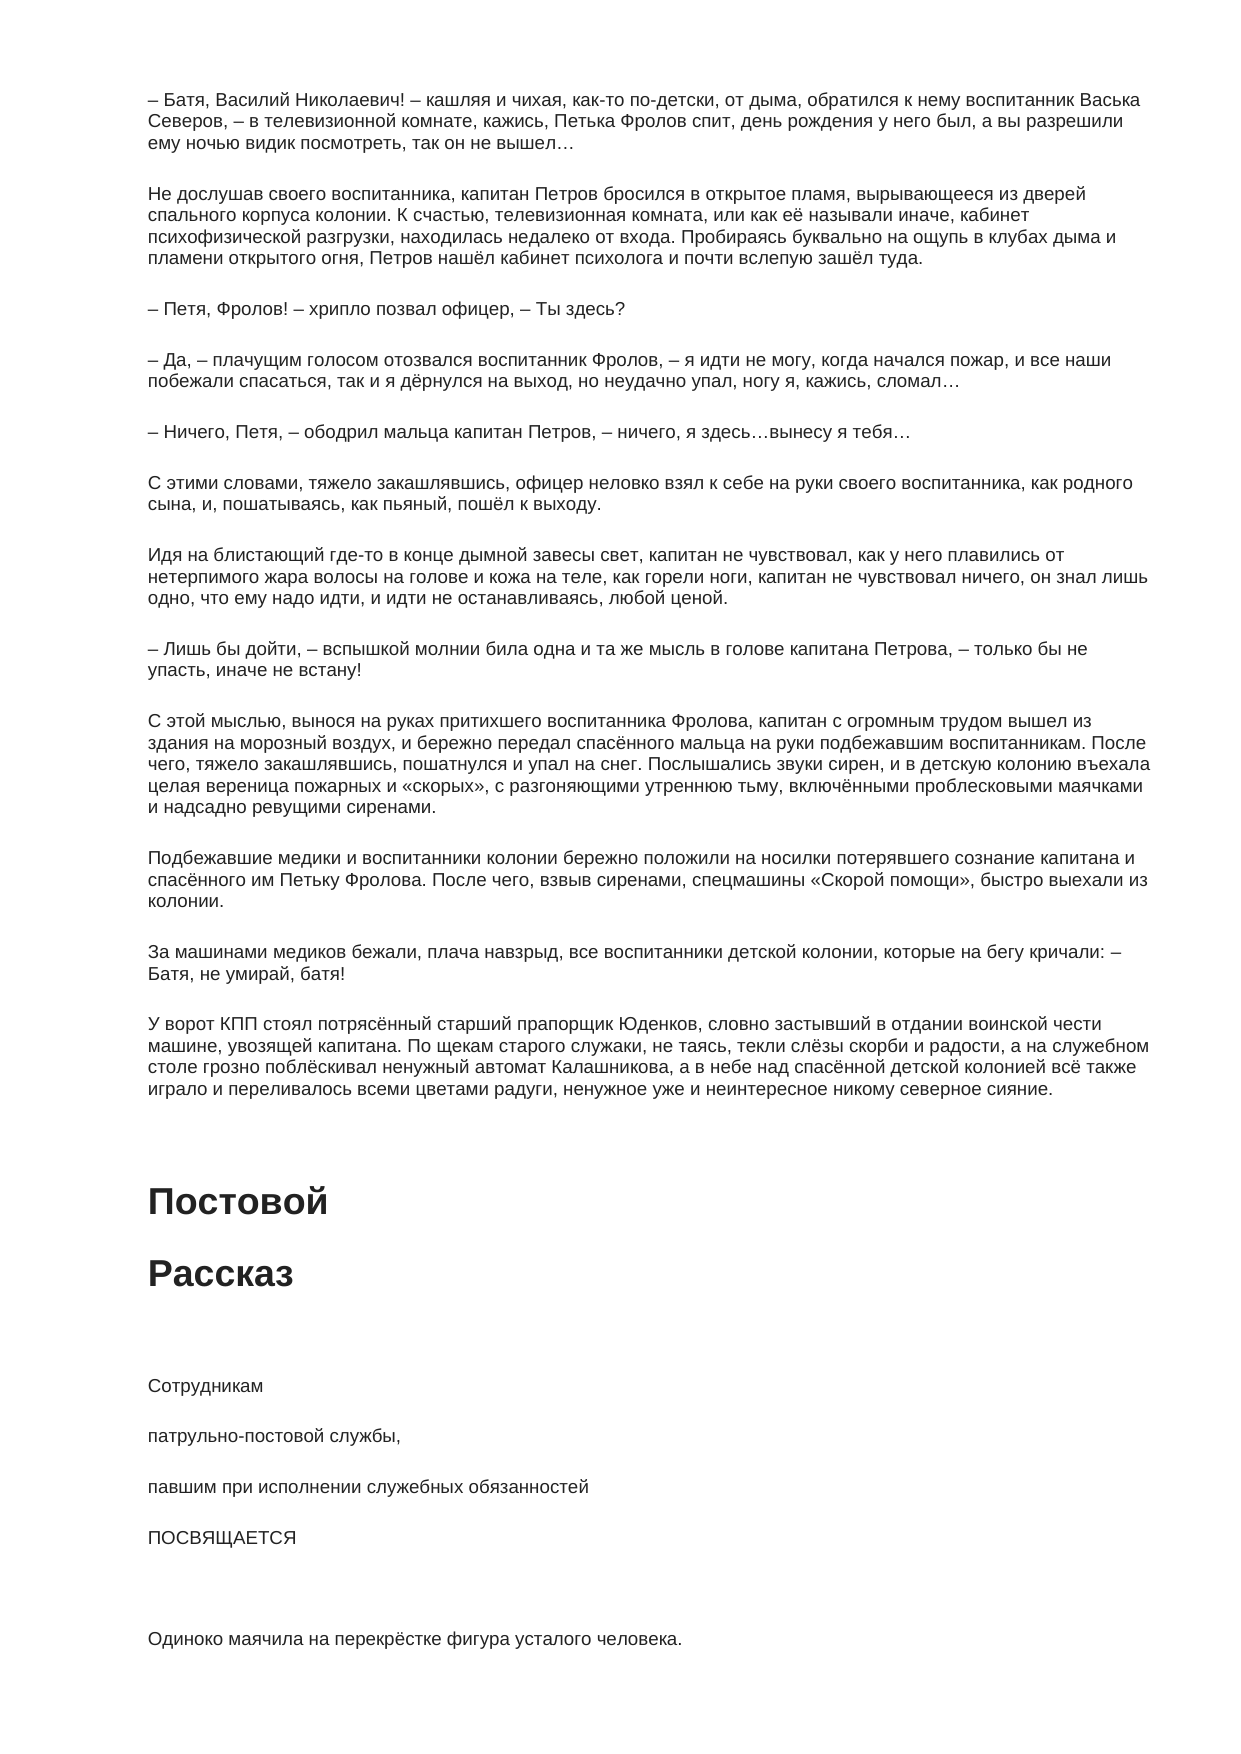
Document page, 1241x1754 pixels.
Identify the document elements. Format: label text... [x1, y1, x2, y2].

text С этой мыслью, вынося на руках притихшего воспитанника Фролова, капитан с огромным трудом вышел из здания на морозный воздух, и бережно передал спасённого мальца на руки подбежавшим воспитанникам. После чего, тяжело закашлявшись, пошатнулся и упал на снег. Послышались звуки сирен, и в детскую колонию въехала целая вереница пожарных и «скорых», с разгоняющими утреннюю тьму, включёнными проблесковыми маячками и надсадно ревущими сиренами. [148, 710, 1152, 818]
text – Батя, Василий Николаевич! – кашляя и чихая, как-то по-детски, от дыма, обратился к нему воспитанник Васька Северов, – в телевизионной комнате, кажись, Петька Фролов спит, день рождения у него был, а вы разрешили ему ночью видик посмотреть, так он не вышел… [148, 88, 1152, 153]
text С этими словами, тяжело закашлявшись, офицер неловко взял к себе на руки своего воспитанника, как родного сына, и, пошатываясь, как пьяный, пошёл к выходу. [148, 472, 1152, 515]
text – Ничего, Петя, – ободрил мальца капитан Петров, – ничего, я здесь…вынесу я тебя… [148, 421, 1152, 442]
text Подбежавшие медики и воспитанники колонии бережно положили на носилки потерявшего сознание капитана и спасённого им Петьку Фролова. После чего, взвыв сиренами, спецмашины «Скорой помощи», быстро выехали из колонии. [148, 847, 1152, 912]
text Рассказ [148, 1252, 1152, 1295]
text Сотрудникам [148, 1374, 1152, 1396]
text Идя на блистающий где-то в конце дымной завесы свет, капитан не чувствовал, как у него плавились от нетерпимого жара волосы на голове и кожа на теле, как горели ноги, капитан не чувствовал ничего, он знал лишь одно, что ему надо идти, и идти не останавливаясь, любой ценой. [148, 544, 1152, 608]
text – Петя, Фролов! – хрипло позвал офицер, – Ты здесь? [148, 298, 1152, 319]
text Не дослушав своего воспитанника, капитан Петров бросился в открытое пламя, вырывающееся из дверей спального корпуса колонии. К счастью, телевизионная комната, или как её называли иначе, кабинет психофизической разгрузки, находилась недалеко от входа. Пробираясь буквально на ощупь в клубах дыма и пламени открытого огня, Петров нашёл кабинет психолога и почти вслепую зашёл туда. [148, 182, 1152, 269]
text павшим при исполнении служебных обязанностей [148, 1476, 1152, 1498]
text Одиноко маячила на перекрёстке фигура усталого человека. [148, 1628, 1152, 1650]
text Постовой [148, 1179, 1152, 1222]
text патрульно-постовой службы, [148, 1425, 1152, 1447]
text У ворот КПП стоял потрясённый старший прапорщик Юденков, словно застывший в отдании воинской чести машине, увозящей капитана. По щекам старого служаки, не таясь, текли слёзы скорби и радости, а на служебном столе грозно поблёскивал ненужный автомат Калашникова, а в небе над спасённой детской колонией всё также играло и переливалось всеми цветами радуги, ненужное уже и неинтересное никому северное сияние. [148, 1013, 1152, 1099]
text – Да, – плачущим голосом отозвался воспитанник Фролов, – я идти не могу, когда начался пожар, и все наши побежали спасаться, так и я дёрнулся на выход, но неудачно упал, ногу я, кажись, сломал… [148, 348, 1152, 392]
text ПОСВЯЩАЕТСЯ [148, 1527, 1152, 1548]
text – Лишь бы дойти, – вспышкой молнии била одна и та же мысль в голове капитана Петрова, – только бы не упасть, иначе не встану! [148, 638, 1152, 681]
text За машинами медиков бежали, плача навзрыд, все воспитанники детской колонии, которые на бегу кричали: – Батя, не умирай, батя! [148, 941, 1152, 984]
